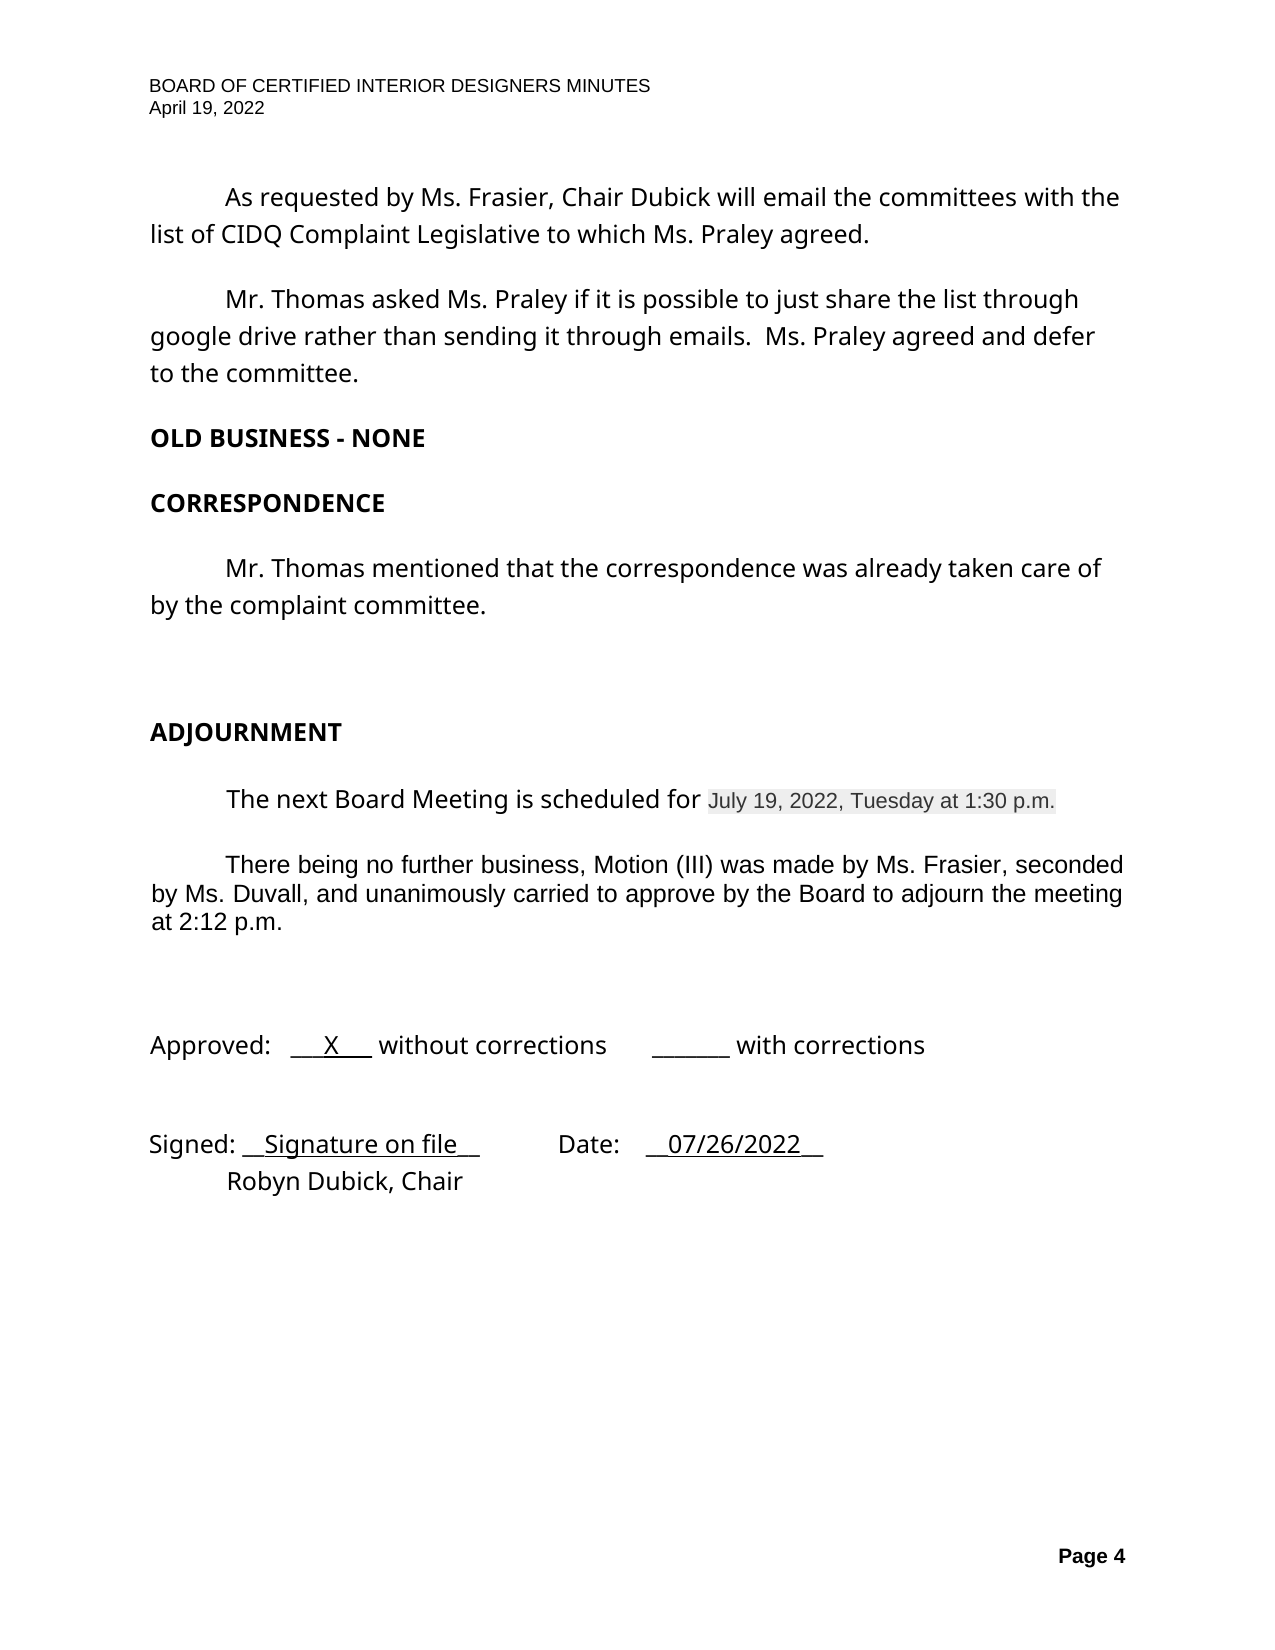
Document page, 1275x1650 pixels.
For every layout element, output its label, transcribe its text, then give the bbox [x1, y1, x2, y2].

text CORRESPONDENCE [150, 486, 1125, 520]
text OLD BUSINESS - NONE [150, 421, 1125, 454]
text The next Board Meeting is scheduled for July 19, 2022, Tuesday at 1:30 p.m. [226, 782, 1125, 816]
text Approved: ______ without corrections _______ with corrections [150, 1027, 1125, 1061]
text Mr. Thomas mentioned that the correspondence was already taken care of by the complaint committee. [150, 551, 1125, 622]
text Signed: ____ Date: ____ [148, 1127, 1125, 1161]
text Robyn Dubick, Chair [148, 1164, 1125, 1198]
text ADJOURNMENT [150, 714, 1125, 748]
text As requested by Ms. Frasier, Chair Dubick will email the committees with the list of CIDQ Complaint Legislative to which Ms. Praley agreed. [150, 180, 1125, 251]
text There being no further business, Motion (III) was made by Ms. Frasier, seconded by Ms. Duvall, and unanimously carried to approve by the Board to adjourn the meeting at 2:12 p.m. [151, 850, 1125, 936]
text Mr. Thomas asked Ms. Praley if it is possible to just share the list through google drive rather than sending it through emails. Ms. Praley agreed and defer to the committee. [150, 282, 1125, 389]
